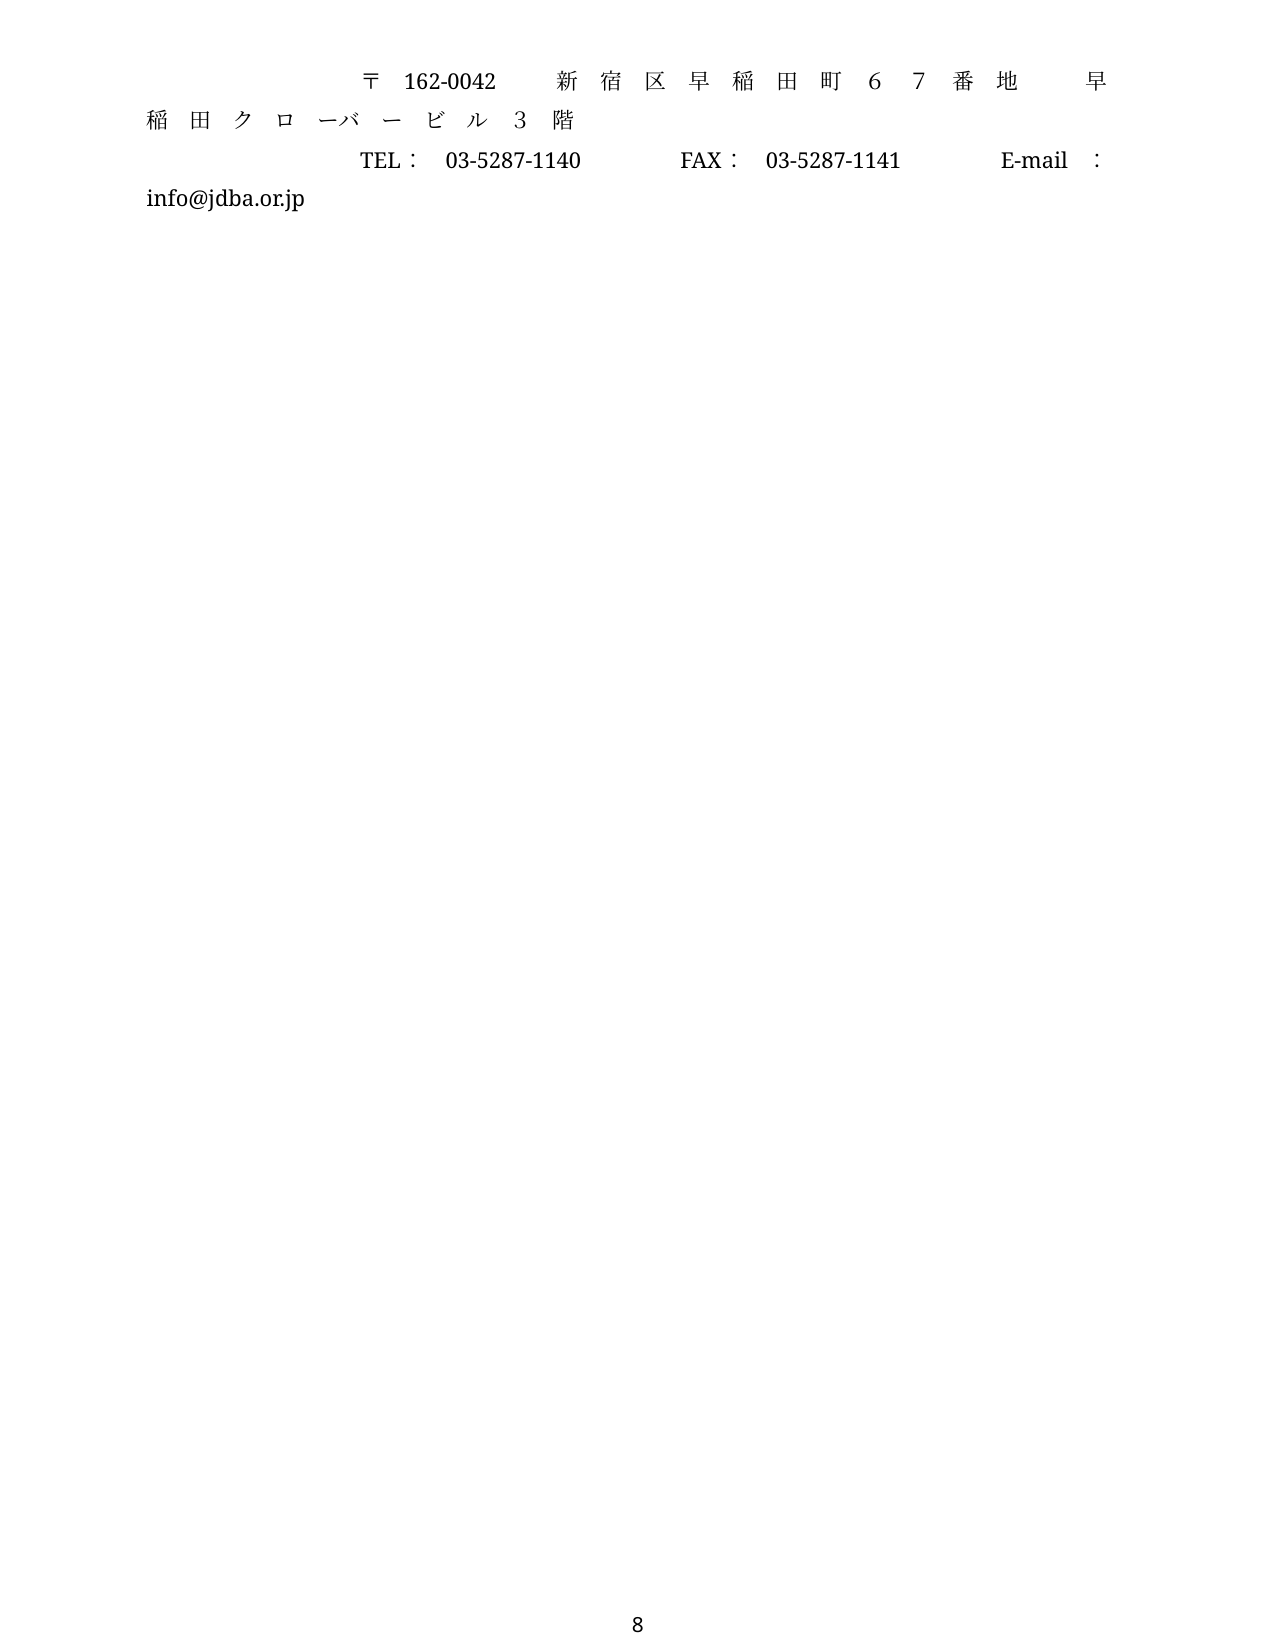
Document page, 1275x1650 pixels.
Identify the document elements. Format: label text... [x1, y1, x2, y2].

text 〒162-0042 新宿区早稲田町６７番地 早稲田クローバービル３階 [146, 60, 1129, 139]
text TEL：03-5287-1140 FAX：03-5287-1141 E-mail：info@jdba.or.jp [146, 139, 1129, 218]
